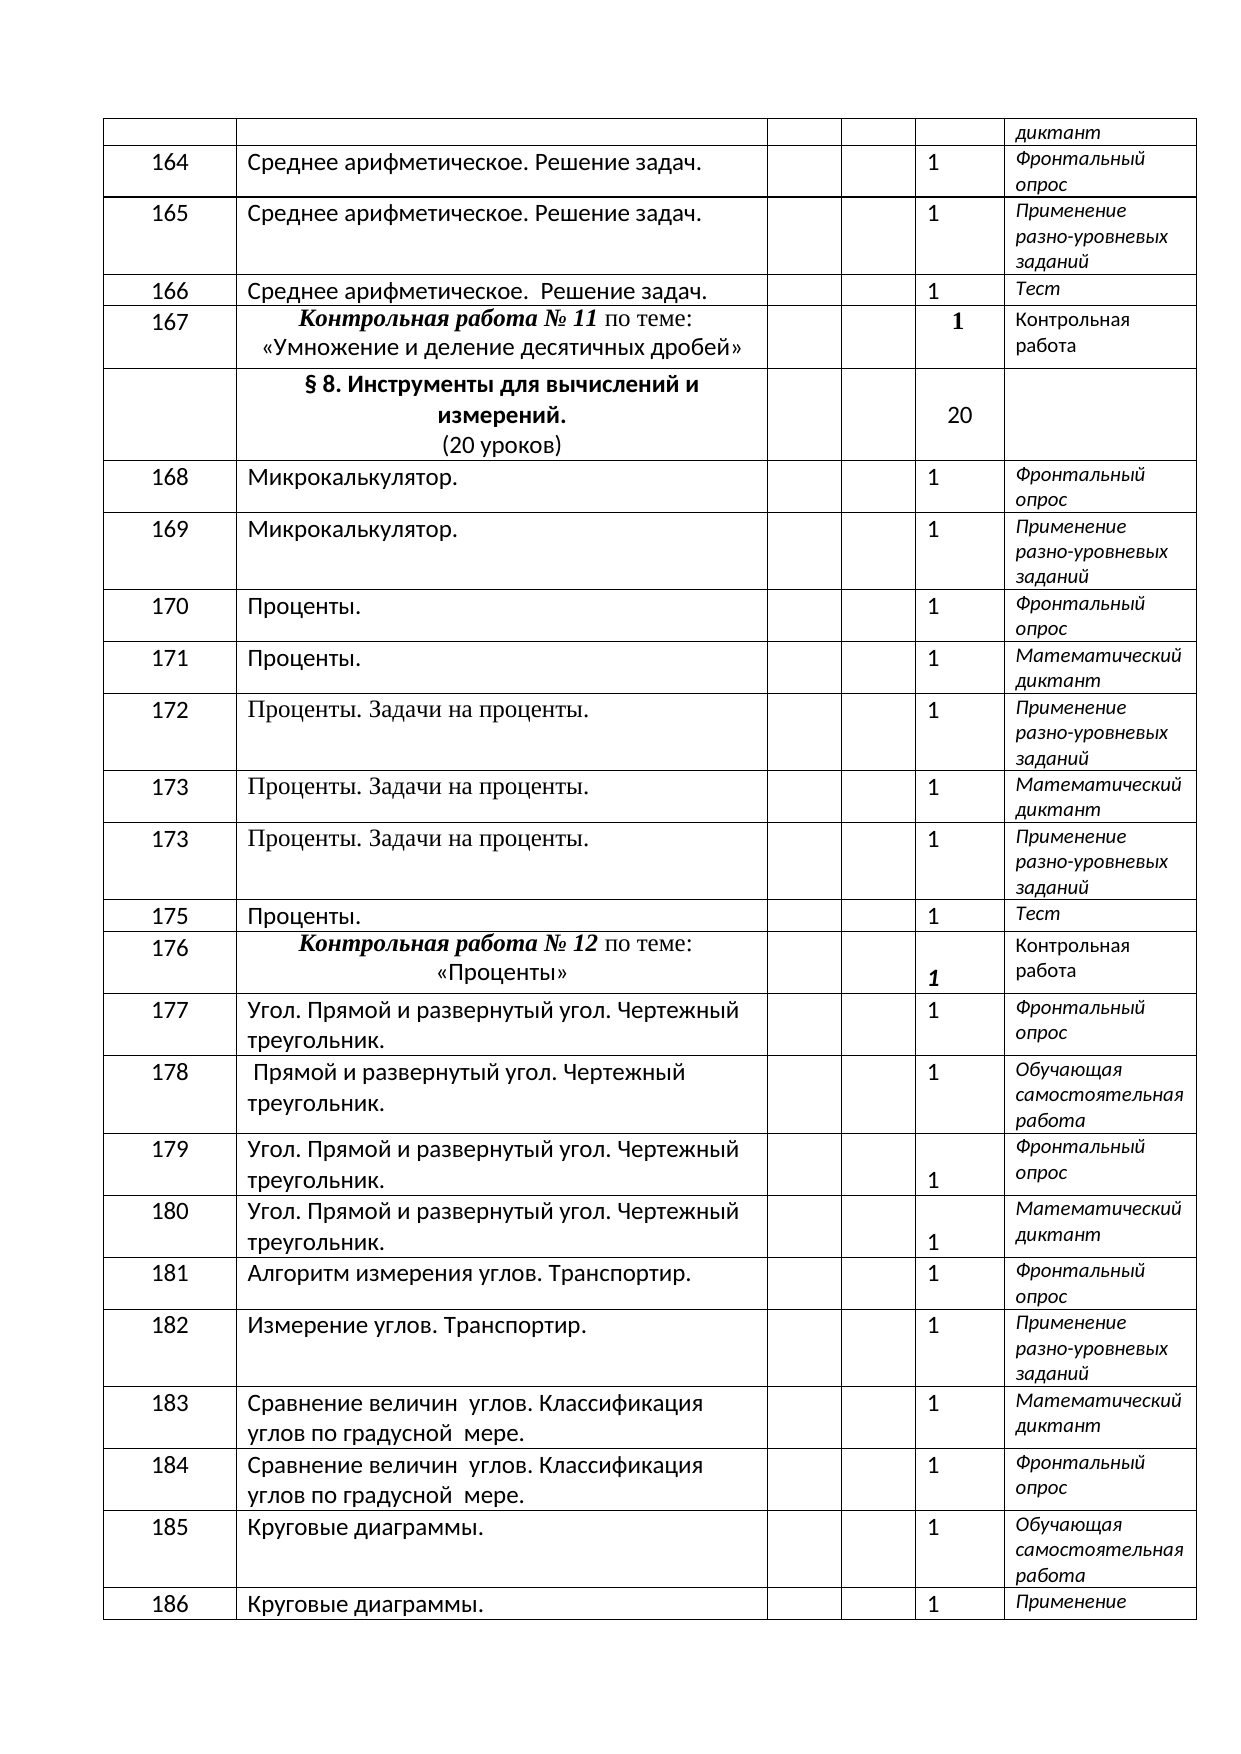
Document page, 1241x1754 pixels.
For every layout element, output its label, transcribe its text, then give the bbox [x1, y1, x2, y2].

table_cell [842, 1588, 915, 1619]
table_cell Математический диктант [1005, 771, 1196, 822]
table_cell [1005, 369, 1196, 460]
table_cell [842, 932, 915, 993]
table_cell Математический диктант [1005, 1196, 1196, 1257]
table_cell 180 [104, 1196, 236, 1257]
table_cell Угол. Прямой и развернутый угол. Чертежный треугольник. [237, 994, 767, 1055]
table_cell 168 [104, 461, 236, 512]
table_cell Среднее арифметическое. Решение задач. [237, 198, 767, 274]
table_cell 1 [916, 461, 1004, 512]
table_cell [768, 275, 841, 305]
table_cell 1 [916, 1511, 1004, 1587]
table_cell [842, 369, 915, 460]
table_cell [842, 146, 915, 196]
table_cell [842, 198, 915, 274]
table_cell [842, 513, 915, 589]
table_cell 1 [916, 119, 1004, 144]
table_cell [768, 1449, 841, 1510]
table_cell [842, 1310, 915, 1386]
table_cell Сравнение величин углов. Классификация углов по градусной мере. [237, 1449, 767, 1510]
table_cell Применение разно-уровневых заданий [1005, 694, 1196, 770]
table_cell Проценты. Задачи на проценты. [237, 823, 767, 899]
table_cell [842, 119, 915, 144]
table_cell 176 [104, 932, 236, 993]
table_cell Микрокалькулятор. [237, 513, 767, 589]
table_cell 1 [916, 1134, 1004, 1194]
table_cell Проценты. Задачи на проценты. [237, 694, 767, 770]
table_cell Микрокалькулятор. [237, 461, 767, 512]
table_cell 1 [916, 198, 1004, 274]
table_cell 177 [104, 994, 236, 1055]
table_cell [104, 369, 236, 460]
table_cell [842, 1258, 915, 1308]
table_cell [842, 1056, 915, 1132]
table_cell 167 [104, 306, 236, 367]
table_cell Проценты. Задачи на проценты. [237, 771, 767, 822]
table_cell [842, 306, 915, 367]
table_cell Проценты. [237, 900, 767, 931]
table_cell 1 [916, 306, 1004, 367]
table_cell Сравнение величин углов. Классификация углов по градусной мере. [237, 1387, 767, 1448]
table_cell Применение разно-уровневых заданий [1005, 823, 1196, 899]
table_cell [768, 146, 841, 196]
table_cell 1 [916, 590, 1004, 641]
table_cell Математический диктант [1005, 642, 1196, 693]
table_cell [842, 461, 915, 512]
table_cell 1 [916, 1310, 1004, 1386]
table_cell 1 [916, 1449, 1004, 1510]
table_cell 1 [916, 642, 1004, 693]
table_cell Угол. Прямой и развернутый угол. Чертежный треугольник. [237, 1134, 767, 1194]
table_cell 1 [916, 694, 1004, 770]
table_cell [768, 932, 841, 993]
table_cell 171 [104, 642, 236, 693]
table_cell [768, 694, 841, 770]
table_cell 178 [104, 1056, 236, 1132]
table_cell [768, 1056, 841, 1132]
table_cell Фронтальный опрос [1005, 146, 1196, 196]
table_cell Фронтальный опрос [1005, 994, 1196, 1055]
table_cell [768, 994, 841, 1055]
table_cell 182 [104, 1310, 236, 1386]
table_cell [842, 823, 915, 899]
table_cell [768, 306, 841, 367]
table_cell 179 [104, 1134, 236, 1194]
table_cell [842, 1196, 915, 1257]
table_cell Контрольная работа № 11 по теме: «Умножение и деление десятичных дробей» [237, 306, 767, 367]
table_cell Круговые диаграммы. [237, 1588, 767, 1619]
table_cell [768, 1511, 841, 1587]
table_cell [842, 590, 915, 641]
table_cell Фронтальный опрос [1005, 1449, 1196, 1510]
table_cell [842, 1387, 915, 1448]
table_cell Фронтальный опрос [1005, 590, 1196, 641]
table_cell 169 [104, 513, 236, 589]
table_cell [768, 1196, 841, 1257]
table_cell [768, 369, 841, 460]
table_cell 1 [916, 932, 1004, 993]
table_cell 1 [916, 275, 1004, 305]
table_cell [842, 994, 915, 1055]
table_cell [842, 771, 915, 822]
table_cell [842, 1134, 915, 1194]
table_cell 1 [916, 1258, 1004, 1308]
table_cell Фронтальный опрос [1005, 1134, 1196, 1194]
table_cell [842, 1449, 915, 1510]
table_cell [1005, 119, 1196, 144]
table_cell 165 [104, 198, 236, 274]
table_cell 1 [916, 513, 1004, 589]
table_cell § 8. Инструменты для вычислений и измерений. (20 уроков) [237, 369, 767, 460]
table_cell [768, 823, 841, 899]
table_cell 1 [916, 1196, 1004, 1257]
table_cell [842, 694, 915, 770]
table_cell Контрольная работа № 12 по теме: «Проценты» [237, 932, 767, 993]
table_cell Угол. Прямой и развернутый угол. Чертежный треугольник. [237, 1196, 767, 1257]
table_cell 1 [916, 1588, 1004, 1619]
table_cell Математический диктант [1005, 1387, 1196, 1448]
table_cell Среднее арифметическое. Решение задач. [237, 146, 767, 196]
table_cell Проценты. [237, 642, 767, 693]
table_cell 172 [104, 694, 236, 770]
table_cell Применение разно-уровневых заданий [1005, 198, 1196, 274]
table_cell Круговые диаграммы. [237, 1511, 767, 1587]
table_cell 183 [104, 1387, 236, 1448]
table_cell [768, 590, 841, 641]
table_cell Фронтальный опрос [1005, 1258, 1196, 1308]
table_cell [768, 513, 841, 589]
table_cell [842, 1511, 915, 1587]
table_cell Проценты. [237, 590, 767, 641]
table_cell 186 [104, 1588, 236, 1619]
table_cell 1 [916, 994, 1004, 1055]
table_cell [842, 900, 915, 931]
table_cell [237, 119, 767, 144]
table_cell 164 [104, 146, 236, 196]
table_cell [1005, 1588, 1196, 1619]
table_cell Применение разно-уровневых заданий [1005, 513, 1196, 589]
table_cell 1 [916, 823, 1004, 899]
table_cell 185 [104, 1511, 236, 1587]
table_cell [768, 1588, 841, 1619]
table_cell [768, 642, 841, 693]
table_cell [768, 1134, 841, 1194]
table_cell [768, 119, 841, 144]
table_cell Тест [1005, 900, 1196, 931]
table_cell Контрольная работа [1005, 932, 1196, 993]
table_cell Применение разно-уровневых заданий [1005, 1310, 1196, 1386]
table_cell 184 [104, 1449, 236, 1510]
table_cell [768, 461, 841, 512]
table_cell 163 [104, 119, 236, 144]
table_cell Обучающая самостоятельная работа [1005, 1056, 1196, 1132]
table_cell 181 [104, 1258, 236, 1308]
table_cell 175 [104, 900, 236, 931]
table_cell 1 [916, 1056, 1004, 1132]
table_cell 1 [916, 1387, 1004, 1448]
table_cell 1 [916, 900, 1004, 931]
table_cell Тест [1005, 275, 1196, 305]
table_cell 20 [916, 369, 1004, 460]
table_cell Прямой и развернутый угол. Чертежный треугольник. [237, 1056, 767, 1132]
table_cell [768, 198, 841, 274]
table_cell Измерение углов. Транспортир. [237, 1310, 767, 1386]
table_cell 173 [104, 823, 236, 899]
table_cell [768, 1258, 841, 1308]
table_cell [842, 642, 915, 693]
table_cell Алгоритм измерения углов. Транспортир. [237, 1258, 767, 1308]
table_cell [768, 1387, 841, 1448]
table_cell 1 [916, 146, 1004, 196]
table_cell Контрольная работа [1005, 306, 1196, 367]
table_cell 173 [104, 771, 236, 822]
table_cell Среднее арифметическое. Решение задач. [237, 275, 767, 305]
table_cell [842, 275, 915, 305]
table_cell 166 [104, 275, 236, 305]
table_cell [768, 771, 841, 822]
table_cell 170 [104, 590, 236, 641]
table_cell [768, 1310, 841, 1386]
table_cell Фронтальный опрос [1005, 461, 1196, 512]
table_cell [768, 900, 841, 931]
table_cell 1 [916, 771, 1004, 822]
table_cell Обучающая самостоятельная работа [1005, 1511, 1196, 1587]
